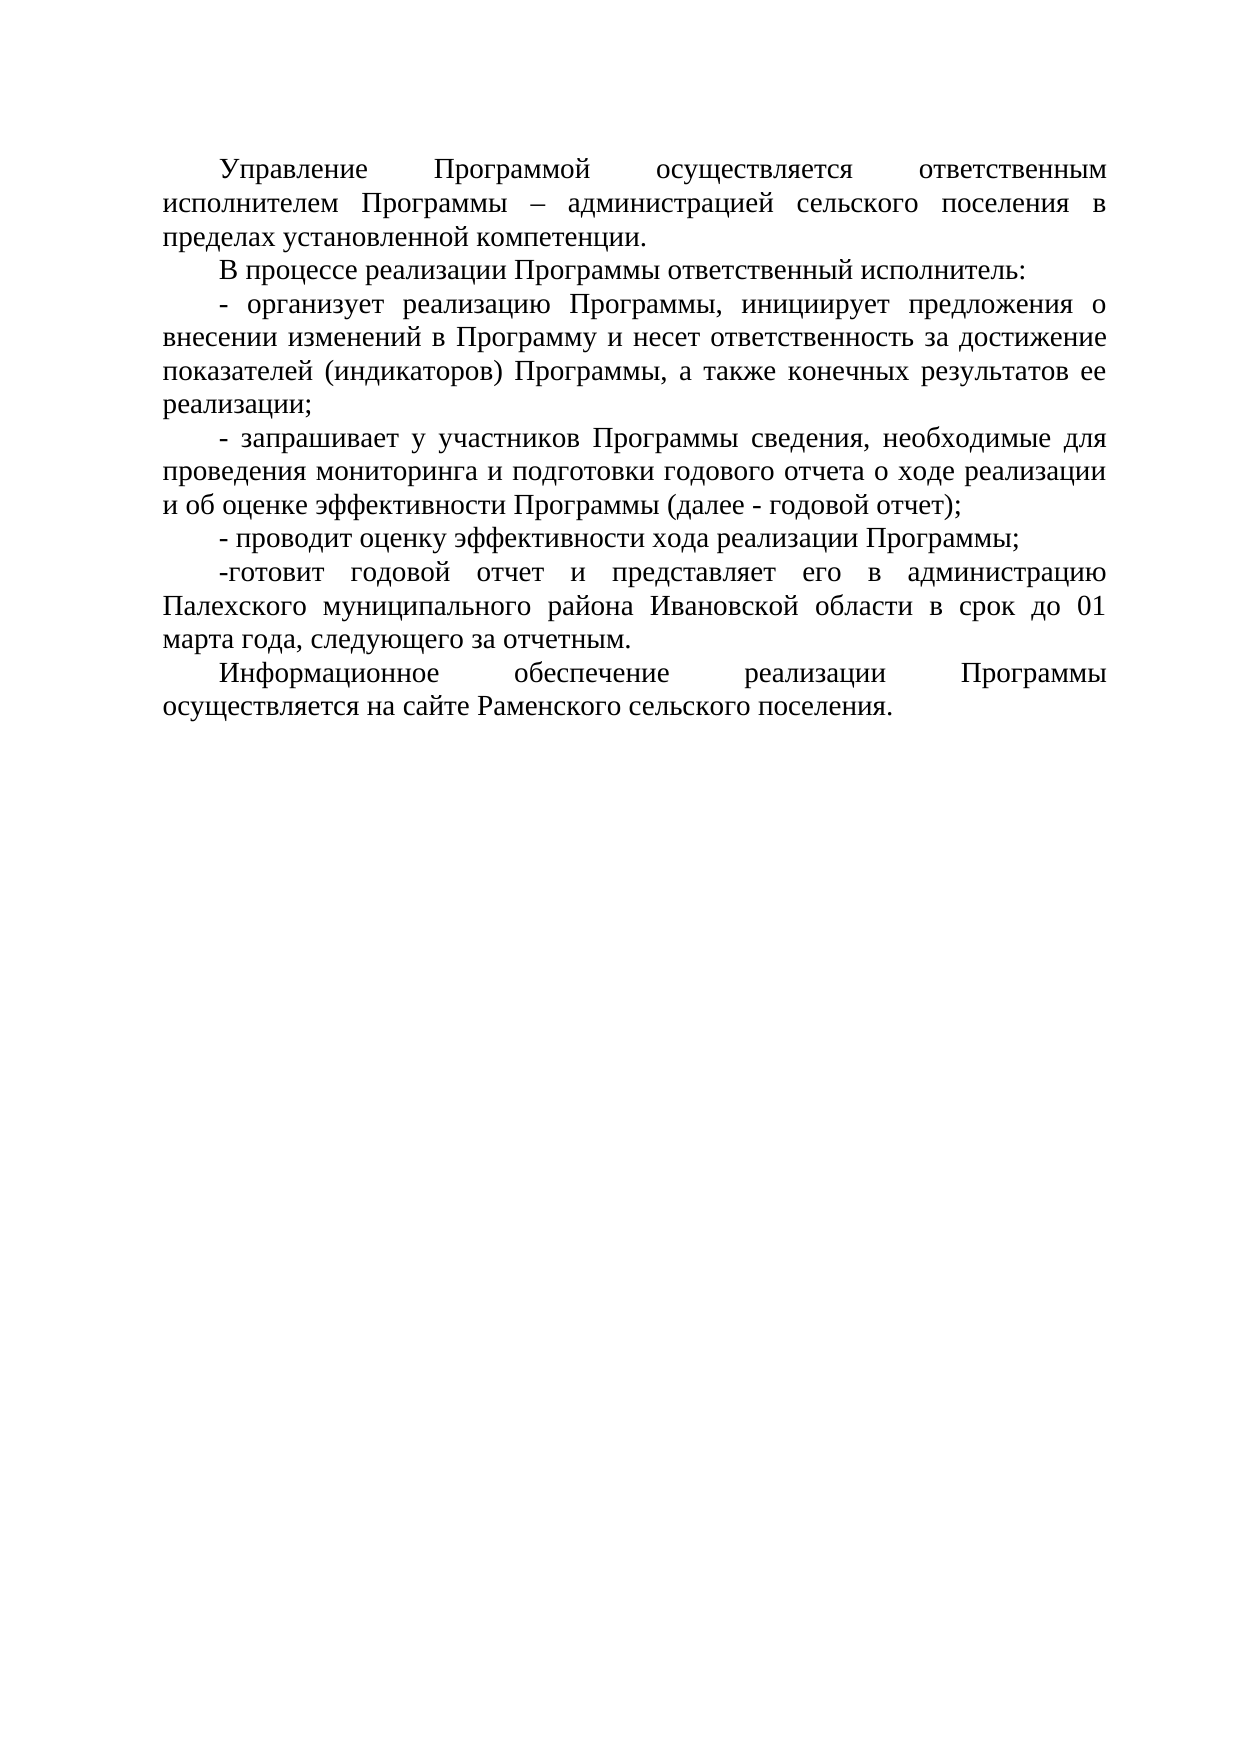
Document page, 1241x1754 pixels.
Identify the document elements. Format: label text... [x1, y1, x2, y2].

text - проводит оценку эффективности хода реализации Программы; [162, 521, 1107, 554]
text Управление Программой осуществляется ответственным исполнителем Программы – администрацией сельского поселения в пределах установленной компетенции. [162, 152, 1107, 252]
text -готовит годовой отчет и представляет его в администрацию Палехского муниципального района Ивановской области в срок до 01 марта года, следующего за отчетным. [162, 554, 1107, 655]
text - организует реализацию Программы, инициирует предложения о внесении изменений в Программу и несет ответственность за достижение показателей (индикаторов) Программы, а также конечных результатов ее реализации; [162, 286, 1107, 420]
text В процессе реализации Программы ответственный исполнитель: [162, 252, 1107, 286]
text Информационное обеспечение реализации Программы осуществляется на сайте Раменского сельского поселения. [162, 655, 1107, 722]
text - запрашивает у участников Программы сведения, необходимые для проведения мониторинга и подготовки годового отчета о ходе реализации и об оценке эффективности Программы (далее - годовой отчет); [162, 420, 1107, 521]
